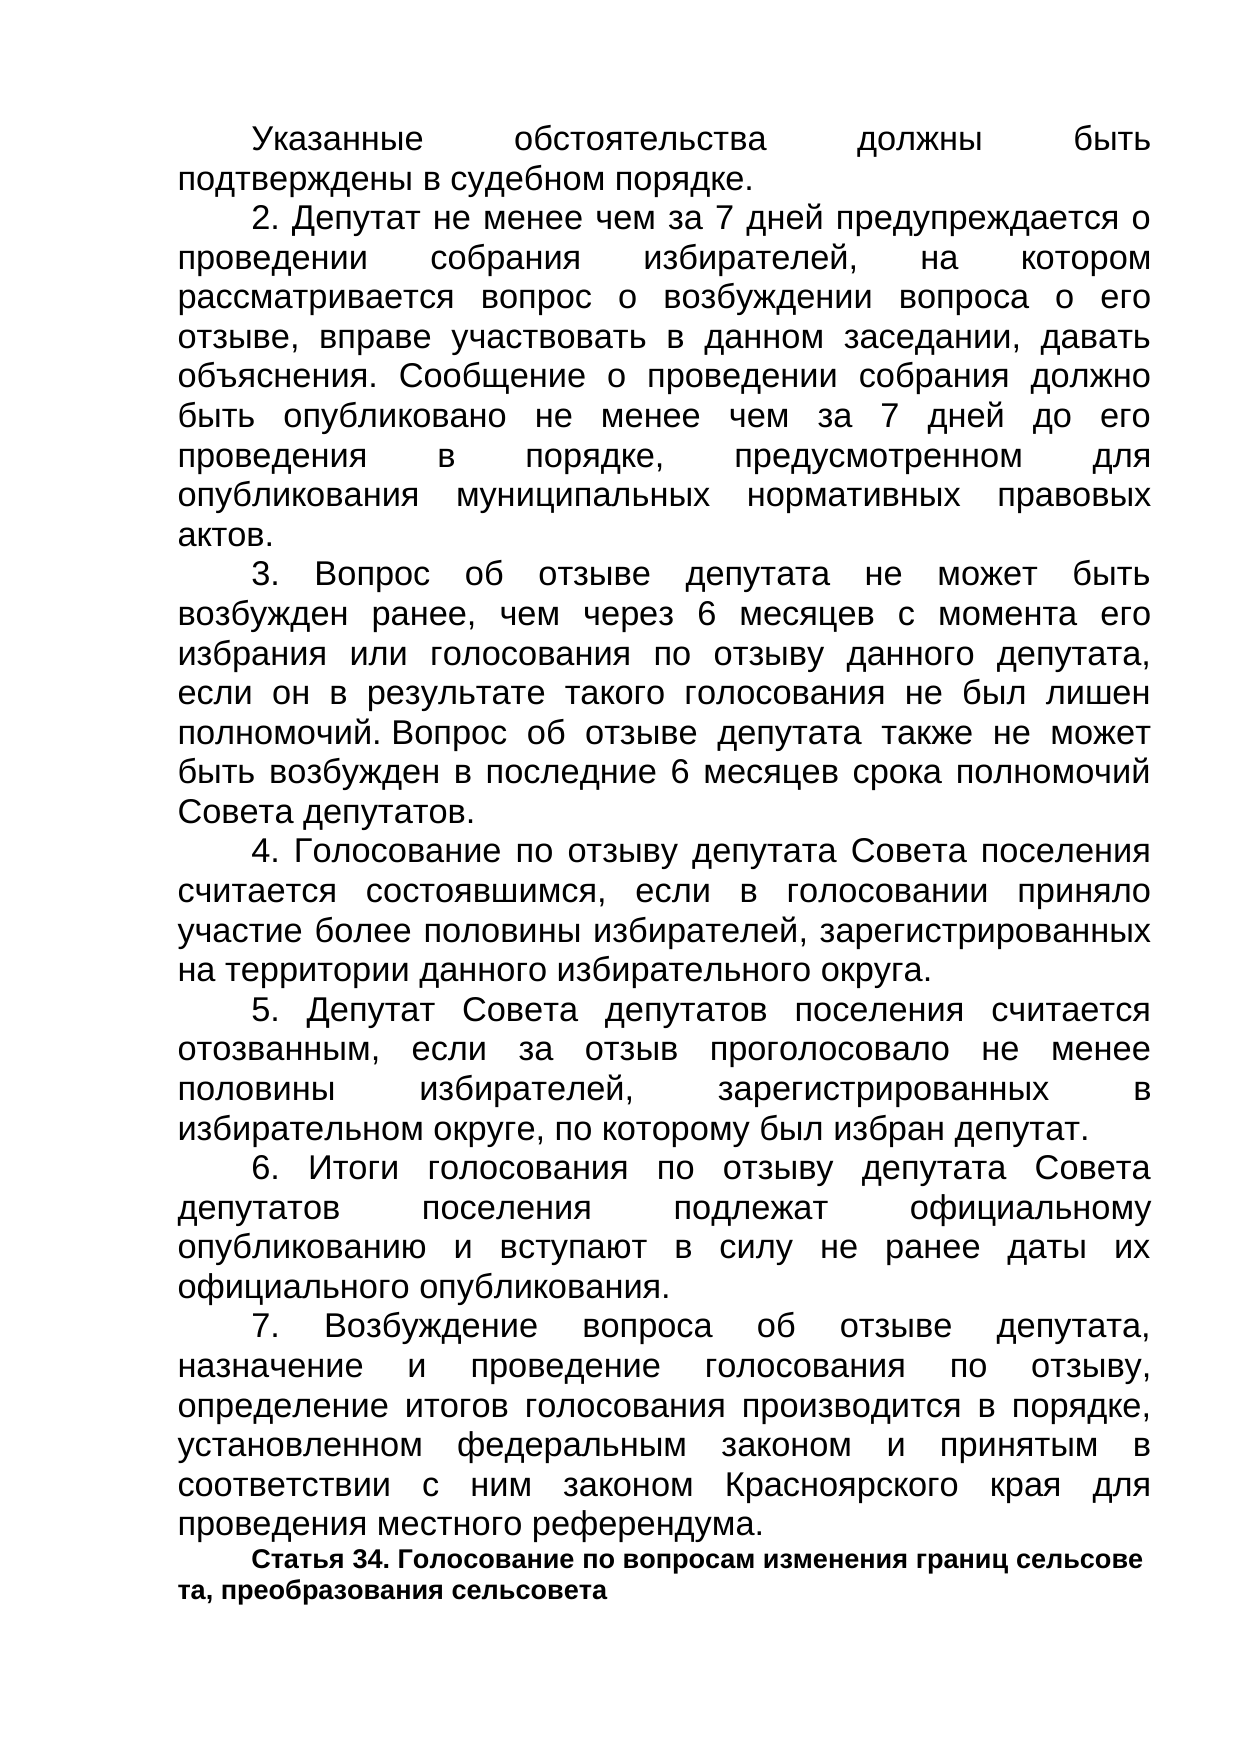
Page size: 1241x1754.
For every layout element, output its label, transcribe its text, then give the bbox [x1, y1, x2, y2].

text 2. Депутат не менее чем за 7 дней предупреждается о проведении собрания избирателей, на котором рассматривается вопрос о возбуждении вопроса о его отзыве, вправе участвовать в данном заседании, давать объяснения. Сообщение о проведении собрания должно быть опубликовано не менее чем за 7 дней до его проведения в порядке, предусмотренном для опубликования муниципальных нормативных правовых актов. [177, 197, 1152, 553]
text 6. Итоги голосования по отзыву депутата Совета депутатов поселения подлежат официальному опубликованию и вступают в силу не ранее даты их официального опубликования. [177, 1147, 1152, 1306]
text Указанные обстоятельства должны быть подтверждены в судебном порядке. [177, 118, 1152, 197]
text Статья 34. Голосование по вопросам изменения границ сельсовета, преобразования сельсовета [177, 1543, 1152, 1606]
text 3. Вопрос об отзыве депутата не может быть возбужден ранее, чем через 6 месяцев с момента его избрания или голосования по отзыву данного депутата, если он в результате такого голосования не был лишен полномочий. Вопрос об отзыве депутата также не может быть возбужден в последние 6 месяцев срока полномочий Совета депутатов. [177, 553, 1152, 831]
text 5. Депутат Совета депутатов поселения считается отозванным, если за отзыв проголосовало не менее половины избирателей, зарегистрированных в избирательном округе, по которому был избран депутат. [177, 989, 1152, 1147]
text 4. Голосование по отзыву депутата Совета поселения считается состоявшимся, если в голосовании приняло участие более половины избирателей, зарегистрированных на территории данного избирательного округа. [177, 831, 1152, 989]
text 7. Возбуждение вопроса об отзыве депутата, назначение и проведение голосования по отзыву, определение итогов голосования производится в порядке, установленном федеральным законом и принятым в соответствии с ним законом Красноярского края для проведения местного референдума. [177, 1306, 1152, 1543]
